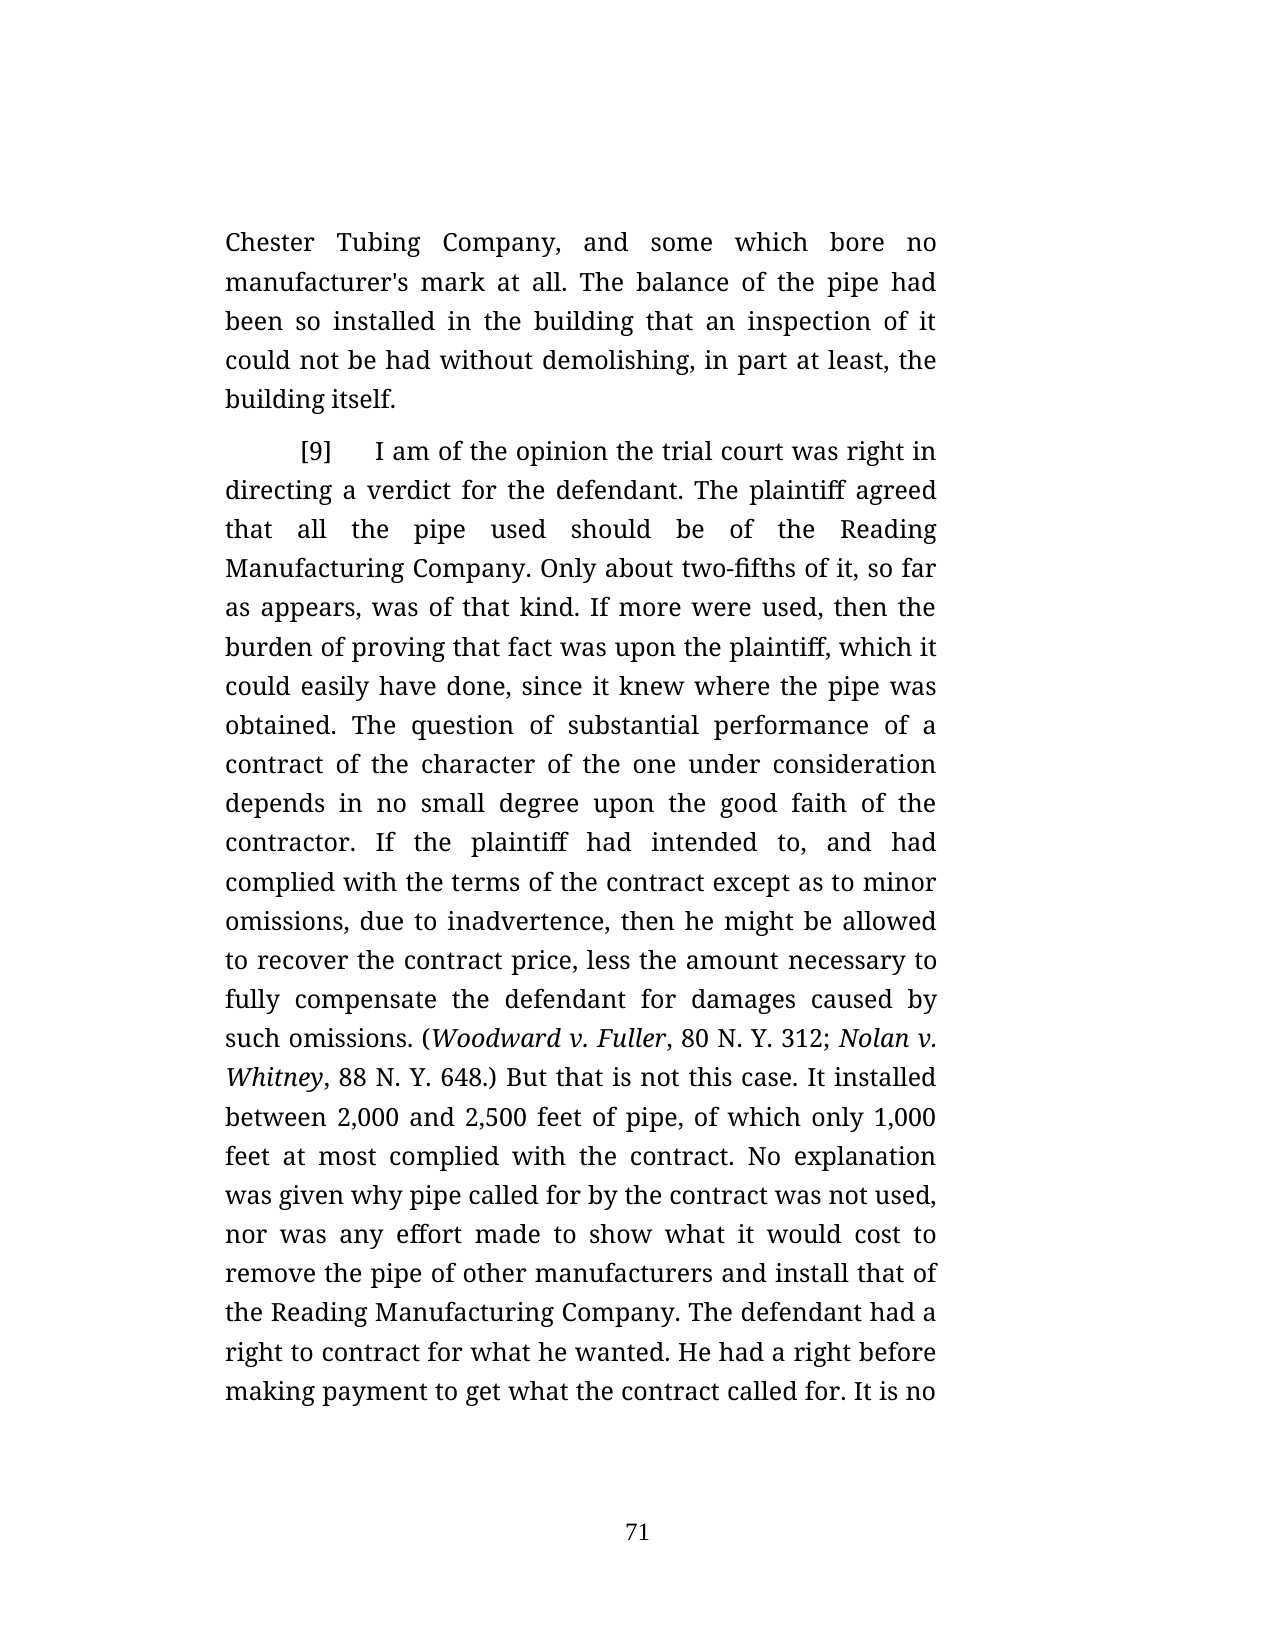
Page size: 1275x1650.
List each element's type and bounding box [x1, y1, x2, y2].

text [225, 433, 937, 1407]
text [225, 225, 937, 416]
